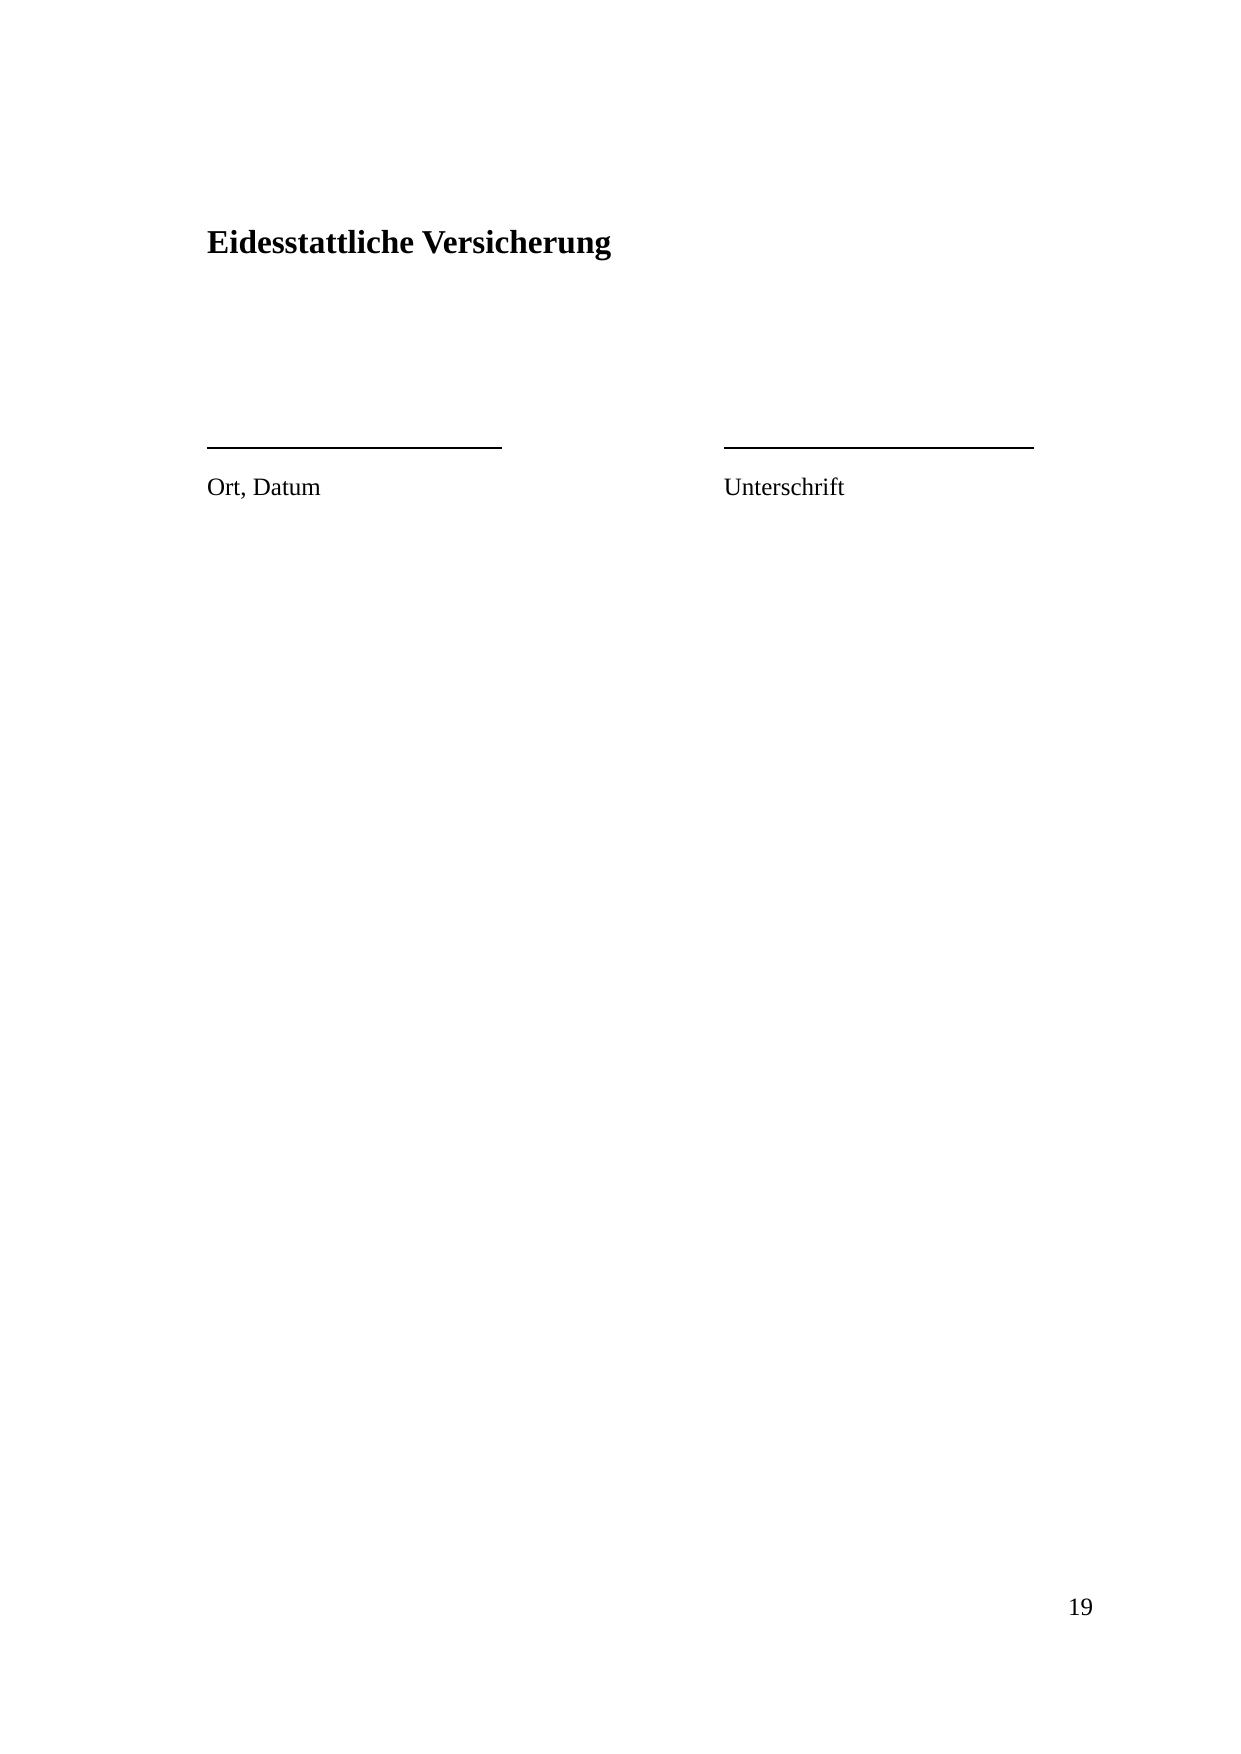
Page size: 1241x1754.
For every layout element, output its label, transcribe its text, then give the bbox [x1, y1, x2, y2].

subtitle Eidesstattliche Versicherung [207, 223, 1093, 261]
text Ort, Datum Unterschrift [207, 472, 1093, 501]
